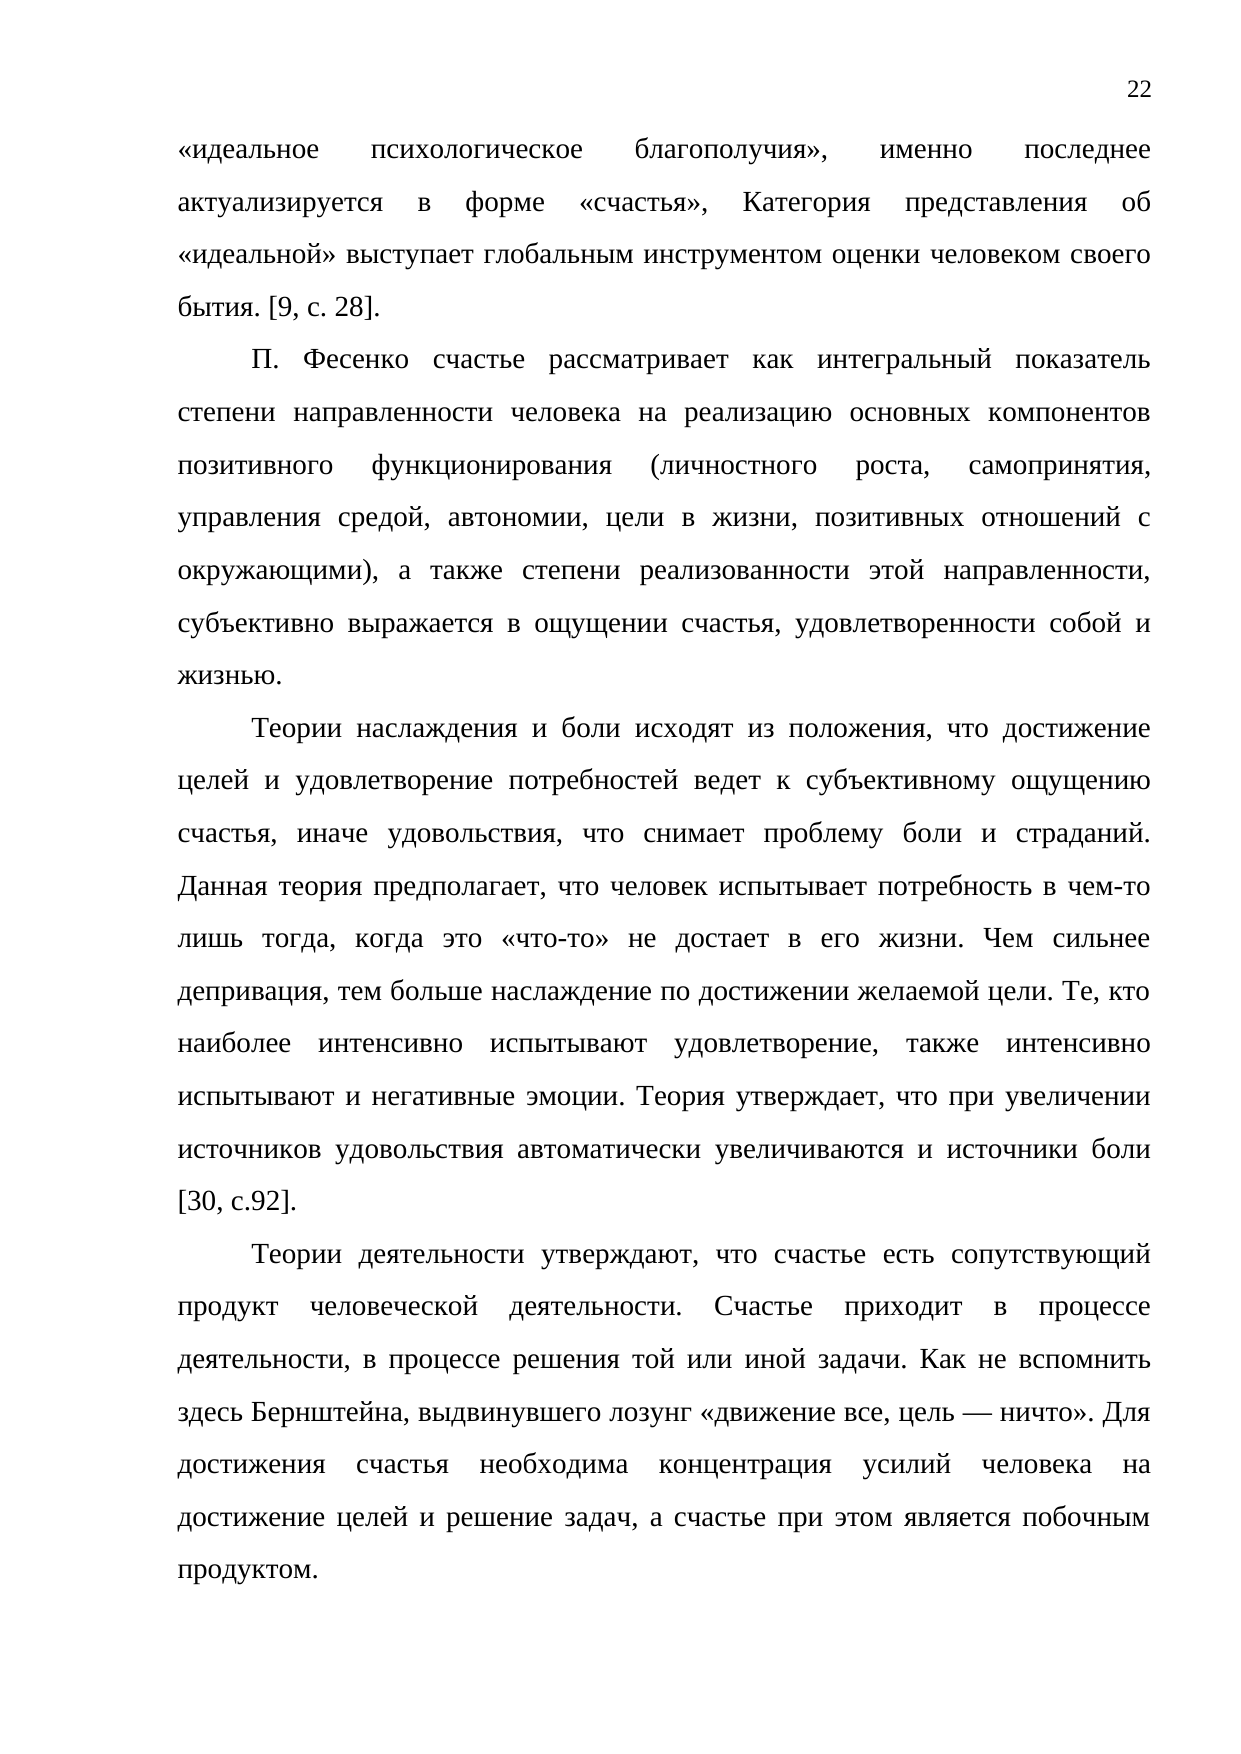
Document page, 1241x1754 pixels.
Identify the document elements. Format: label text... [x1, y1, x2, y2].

text Теории наслаждения и боли исходят из положения, что достижение целей и удовлетворение потребностей ведет к субъективному ощущению счастья, иначе удовольствия, что снимает проблему боли и страданий. Данная теория предполагает, что человек испытывает потребность в чем-то лишь тогда, когда это «что-то» не достает в его жизни. Чем сильнее депривация, тем больше наслаждение по достижении желаемой цели. Те, кто наиболее интенсивно испытывают удовлетворение, также интенсивно испытывают и негативные эмоции. Теория утверждает, что при увеличении источников удовольствия автоматически увеличиваются и источники боли [30, c.92]. [177, 710, 1152, 1217]
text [177, 131, 1152, 323]
text Теории деятельности утверждают, что счастье есть сопутствующий продукт человеческой деятельности. Счастье приходит в процессе деятельности, в процессе решения той или иной задачи. Как не вспомнить здесь Бернштейна, выдвинувшего лозунг «движение все, цель — ничто». Для достижения счастья необходима концентрация усилий человека на достижение целей и решение задач, а счастье при этом является побочным продуктом. [177, 1236, 1152, 1585]
text П. Фесенко счастье рассматривает как интегральный показатель степени направленности человека на реализацию основных компонентов позитивного функционирования (личностного роста, самопринятия, управления средой, автономии, цели в жизни, позитивных отношений с окружающими), а также степени реализованности этой направленности, субъективно выражается в ощущении счастья, удовлетворенности собой и жизнью. [177, 342, 1152, 691]
